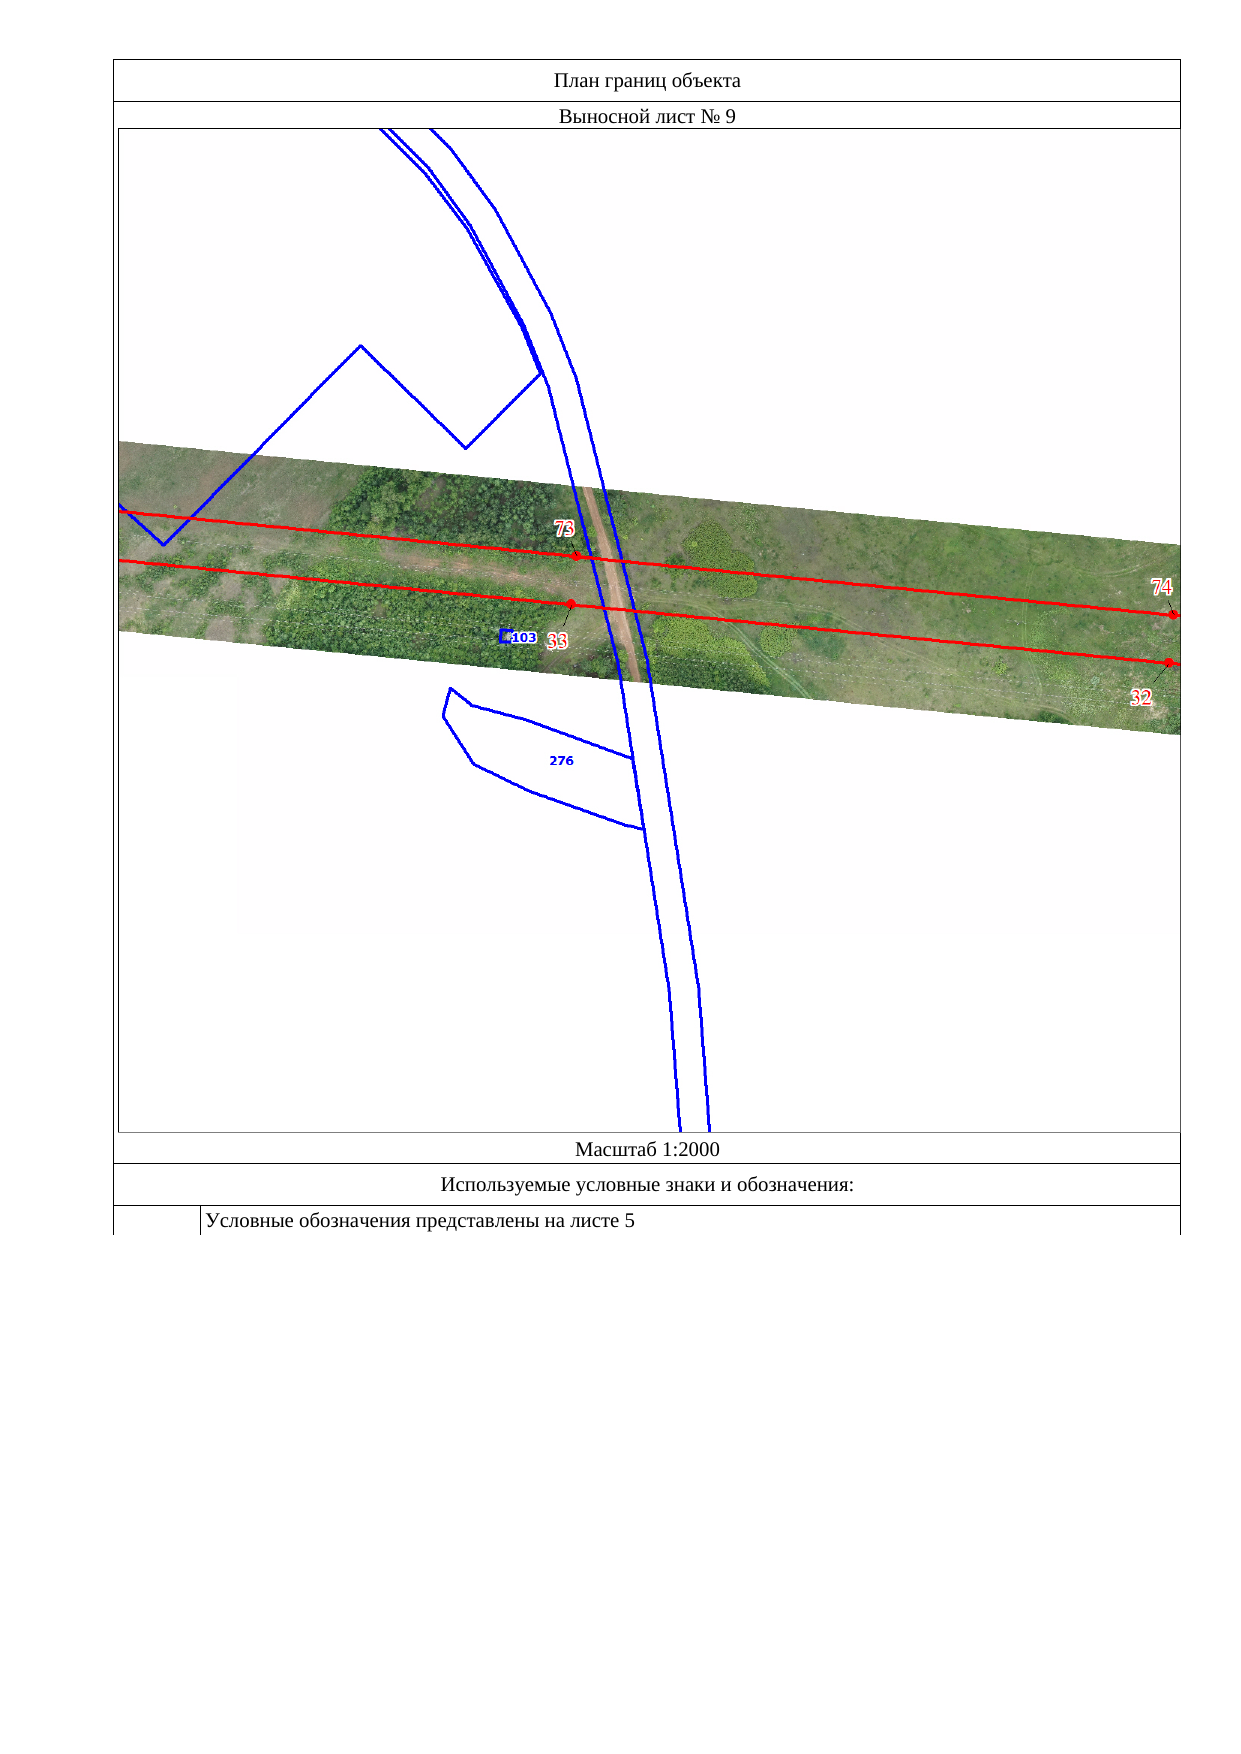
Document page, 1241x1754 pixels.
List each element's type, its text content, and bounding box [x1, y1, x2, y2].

table_cell Масштаб 1:2000 [114, 1135, 1180, 1163]
table_cell [114, 1206, 200, 1234]
table_header План границ объекта [114, 60, 1180, 101]
table_cell Выносной лист № 9 [114, 102, 1180, 1135]
picture [118, 128, 1181, 1133]
table_cell Условные обозначения представлены на листе 5 [201, 1206, 1180, 1234]
table_cell Используемые условные знаки и обозначения: [114, 1164, 1180, 1205]
